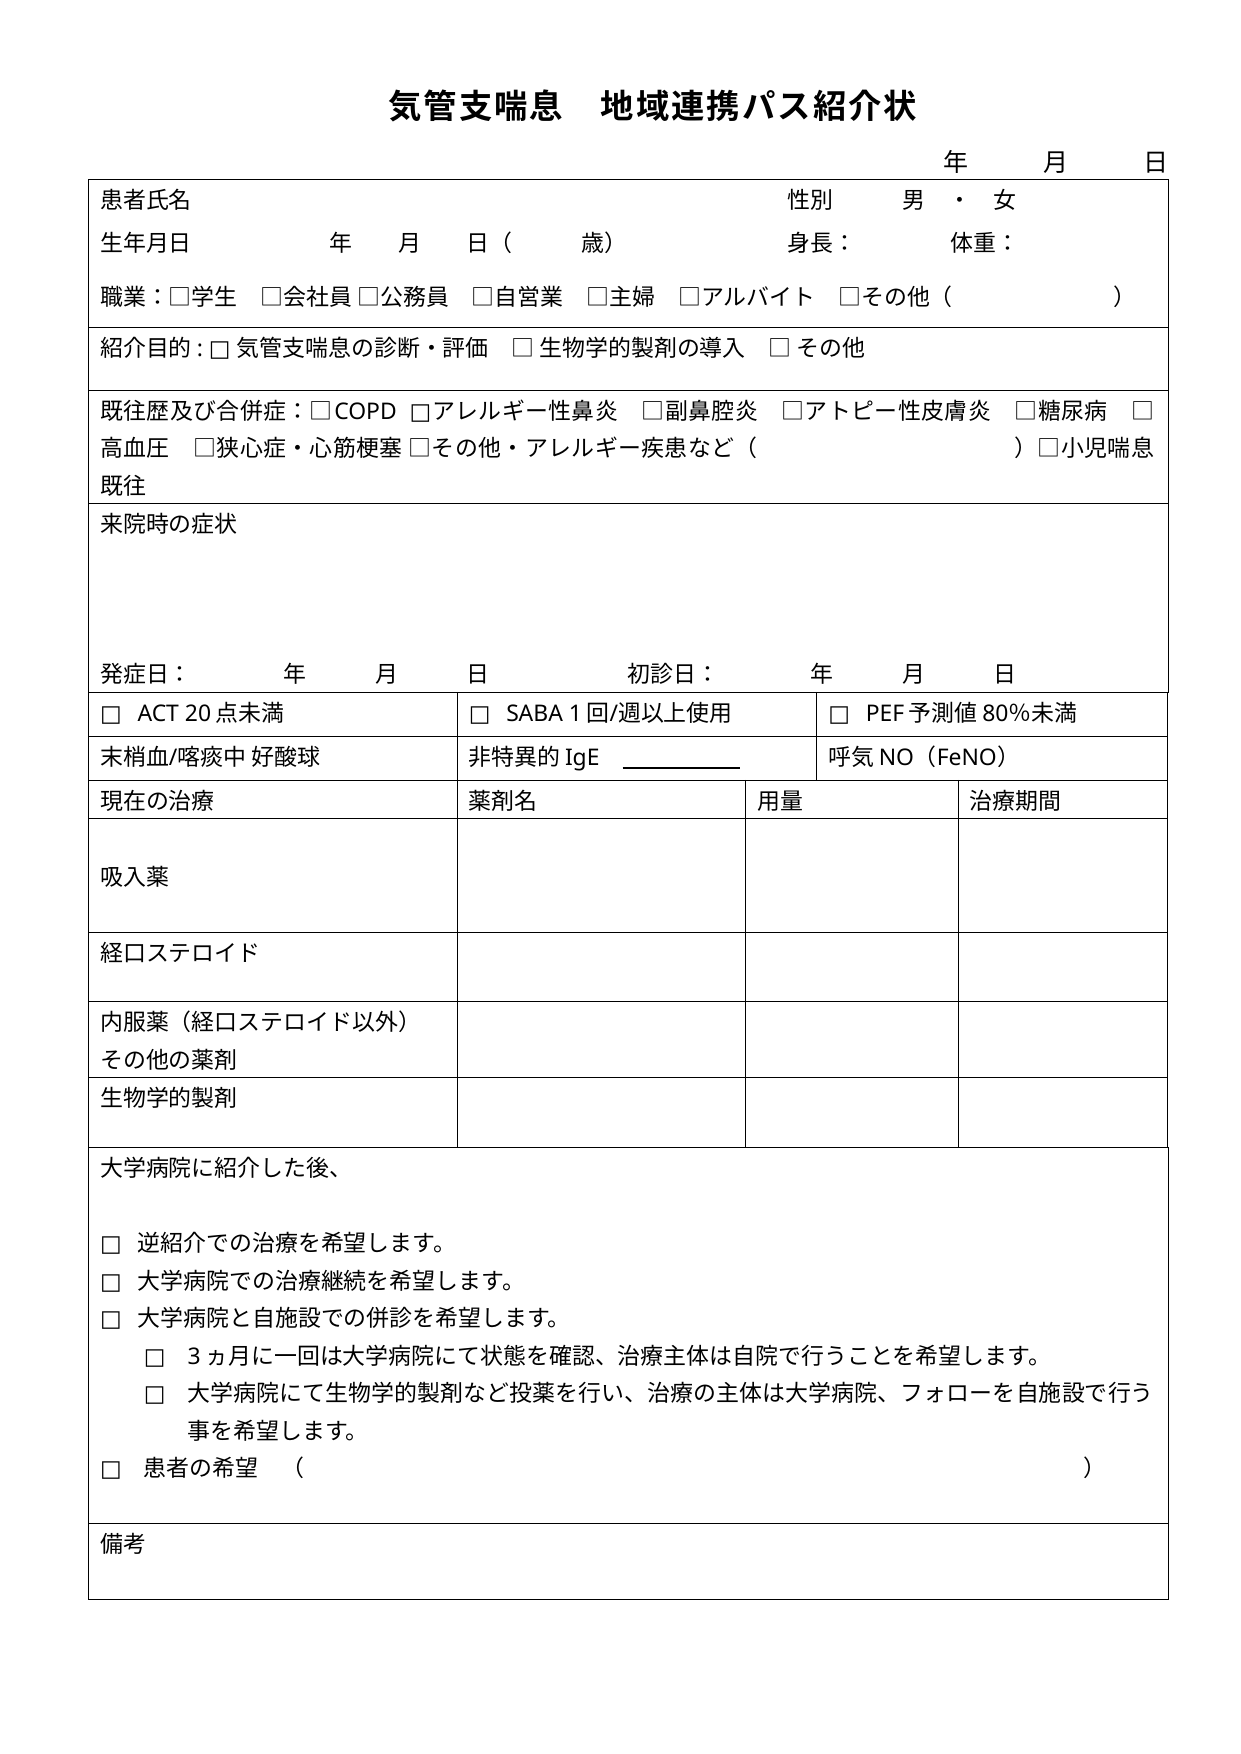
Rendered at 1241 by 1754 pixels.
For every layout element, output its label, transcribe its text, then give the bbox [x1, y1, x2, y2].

table_cell [959, 1078, 1167, 1147]
table_cell 紹介目的 : □ 気管支喘息の診断・評価 □ 生物学的製剤の導入 □ その他 [89, 328, 1168, 390]
table_cell 大学病院に紹介した後、 逆紹介での治療を希望します。 大学病院での治療継続を希望します。 大学病院と自施設での併診を希望します。 3ヵ月に一回は大学病院にて状態を確認、治療主体は自院で行うことを希望します。 大学病院にて生物学的製剤など投薬を行い、治療の主体は大学病院、フォローを自施設で行う事を希望します。 患者の希望 （ ） [89, 1148, 1168, 1523]
table_cell PEF予測値80％未満 [817, 693, 1167, 736]
table_cell 末梢血/喀痰中 好酸球 [89, 737, 457, 780]
table_cell [746, 819, 958, 932]
table_cell 吸入薬 [89, 819, 457, 932]
table_cell [959, 933, 1167, 1001]
table_cell [746, 933, 958, 1001]
table_cell [458, 933, 745, 1001]
table_cell [458, 1078, 745, 1147]
table_cell 備考 [89, 1524, 1168, 1599]
table_cell 来院時の症状 発症日： 年 月 日 初診日： 年 月 日 [89, 504, 1168, 692]
table_cell [746, 1002, 958, 1077]
table_cell [458, 819, 745, 932]
table_cell [458, 1002, 745, 1077]
table_cell 治療期間 [959, 781, 1167, 818]
table_cell SABA 1回/週以上使用 [458, 693, 816, 736]
table_header 患者氏名 性別 男 ・ 女 生年月日 年 月 日（ 歳） 身長： 体重： 職業：□学生 □会社員 □公務員 □自営業 □主婦 □アルバイト □その他（ ） [89, 180, 1168, 327]
table_cell [746, 1078, 958, 1147]
table_cell 既往歴及び合併症：□COPD □アレルギー性鼻炎 □副鼻腔炎 □アトピー性皮膚炎 □糖尿病 □高血圧 □狭心症・心筋梗塞 □その他・アレルギー疾患など（ ）□小児喘息既往 [89, 391, 1168, 503]
table_cell 内服薬（経口ステロイド以外） その他の薬剤 [89, 1002, 457, 1077]
text 年 月 日 [89, 142, 1169, 179]
table_cell ACT 20点未満 [89, 693, 457, 736]
table_cell [959, 819, 1167, 932]
table_cell 現在の治療 [89, 781, 457, 818]
table_cell 薬剤名 [458, 781, 745, 818]
table_cell 用量 [746, 781, 958, 818]
table_cell 呼気NO（FeNO） [817, 737, 1167, 780]
table_cell 経口ステロイド [89, 933, 457, 1001]
table_cell 非特異的IgE [458, 737, 816, 780]
text 気管支喘息 地域連携パス紹介状 [89, 67, 1181, 142]
table_cell 生物学的製剤 [89, 1078, 457, 1147]
table_cell [959, 1002, 1167, 1077]
